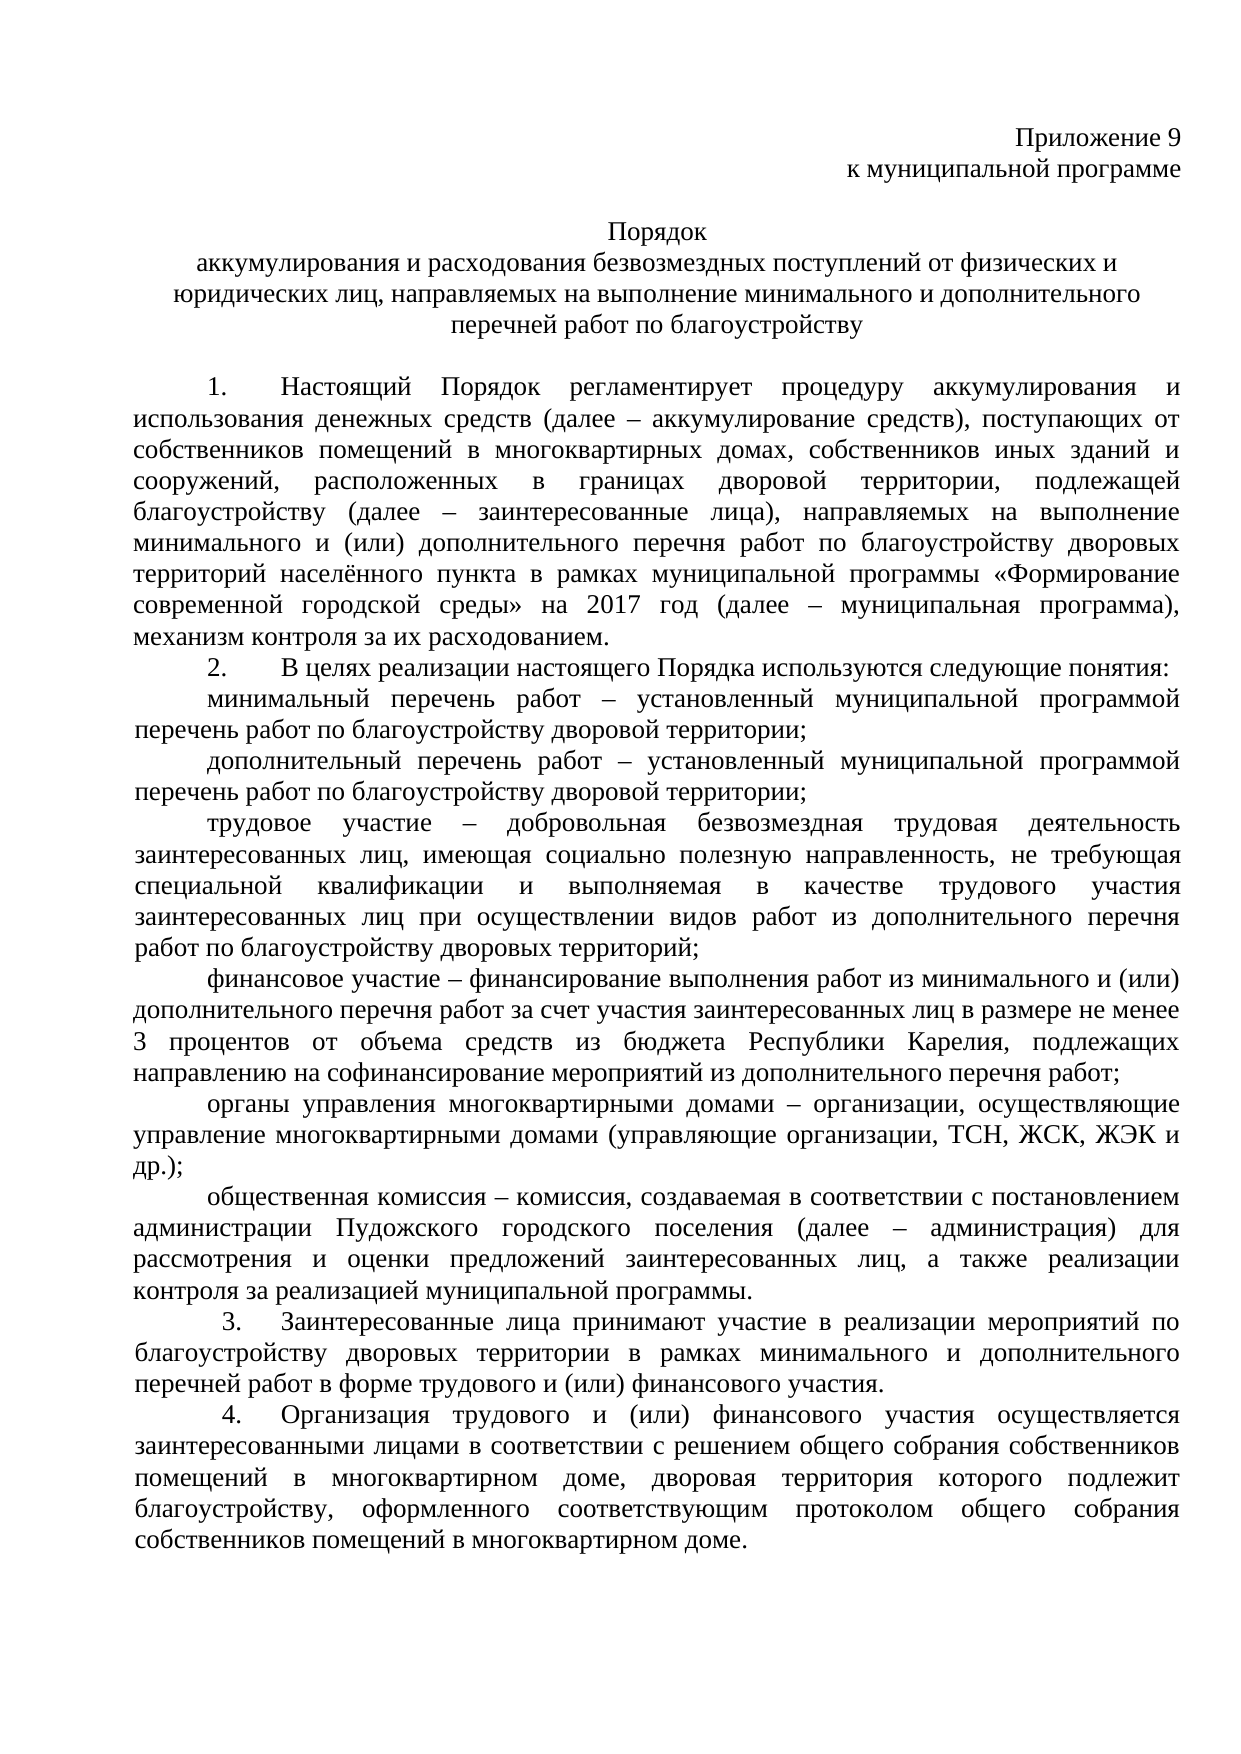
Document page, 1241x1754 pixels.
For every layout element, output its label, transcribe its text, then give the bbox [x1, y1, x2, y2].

text минимальный перечень работ – установленный муниципальной программой перечень работ по благоустройству дворовой территории; [134, 682, 1181, 744]
text аккумулирования и расходования безвозмездных поступлений от физических и юридических лиц, направляемых на выполнение минимального и дополнительного перечней работ по благоустройству [133, 246, 1181, 339]
text финансовое участие – финансирование выполнения работ из минимального и (или) дополнительного перечня работ за счет участия заинтересованных лиц в размере не менее 3 процентов от объема средств из бюджета Республики Карелия, подлежащих направлению на софинансирование мероприятий из дополнительного перечня работ; [133, 962, 1181, 1087]
text 4. Организация трудового и (или) финансового участия осуществляется заинтересованными лицами в соответствии с решением общего собрания собственников помещений в многоквартирном доме, дворовая территория которого подлежит благоустройству, оформленного соответствующим протоколом общего собрания собственников помещений в многоквартирном доме. [134, 1398, 1181, 1554]
text Приложение 9 [133, 121, 1181, 152]
text трудовое участие – добровольная безвозмездная трудовая деятельность заинтересованных лиц, имеющая социально полезную направленность, не требующая специальной квалификации и выполняемая в качестве трудового участия заинтересованных лиц при осуществлении видов работ из дополнительного перечня работ по благоустройству дворовых территорий; [134, 838, 1181, 962]
text 3. Заинтересованные лица принимают участие в реализации мероприятий по благоустройству дворовых территории в рамках минимального и дополнительного перечней работ в форме трудового и (или) финансового участия. [134, 1305, 1181, 1398]
text общественная комиссия – комиссия, создаваемая в соответствии с постановлением администрации Пудожского городского поселения (далее – администрация) для рассмотрения и оценки предложений заинтересованных лиц, а также реализации контроля за реализацией муниципальной программы. [133, 1180, 1181, 1305]
text 1. Настоящий Порядок регламентирует процедуру аккумулирования и использования денежных средств (далее – аккумулирование средств), поступающих от собственников помещений в многоквартирных домах, собственников иных зданий и сооружений, расположенных в границах дворовой территории, подлежащей благоустройству (далее – заинтересованные лица), направляемых на выполнение минимального и (или) дополнительного перечня работ по благоустройству дворовых территорий населённого пункта в рамках муниципальной программы «Формирование современной городской среды» на 2017 год (далее – муниципальная программа), механизм контроля за их расходованием. [133, 371, 1181, 651]
text органы управления многоквартирными домами – организации, осуществляющие управление многоквартирными домами (управляющие организации, ТСН, ЖСК, ЖЭК и др.); [133, 1087, 1181, 1180]
text 2. В целях реализации настоящего Порядка используются следующие понятия: [133, 651, 1181, 682]
text к муниципальной программе [133, 152, 1181, 184]
text дополнительный перечень работ – установленный муниципальной программой перечень работ по благоустройству дворовой территории; [134, 744, 1181, 807]
text Порядок [133, 215, 1181, 246]
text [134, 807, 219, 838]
